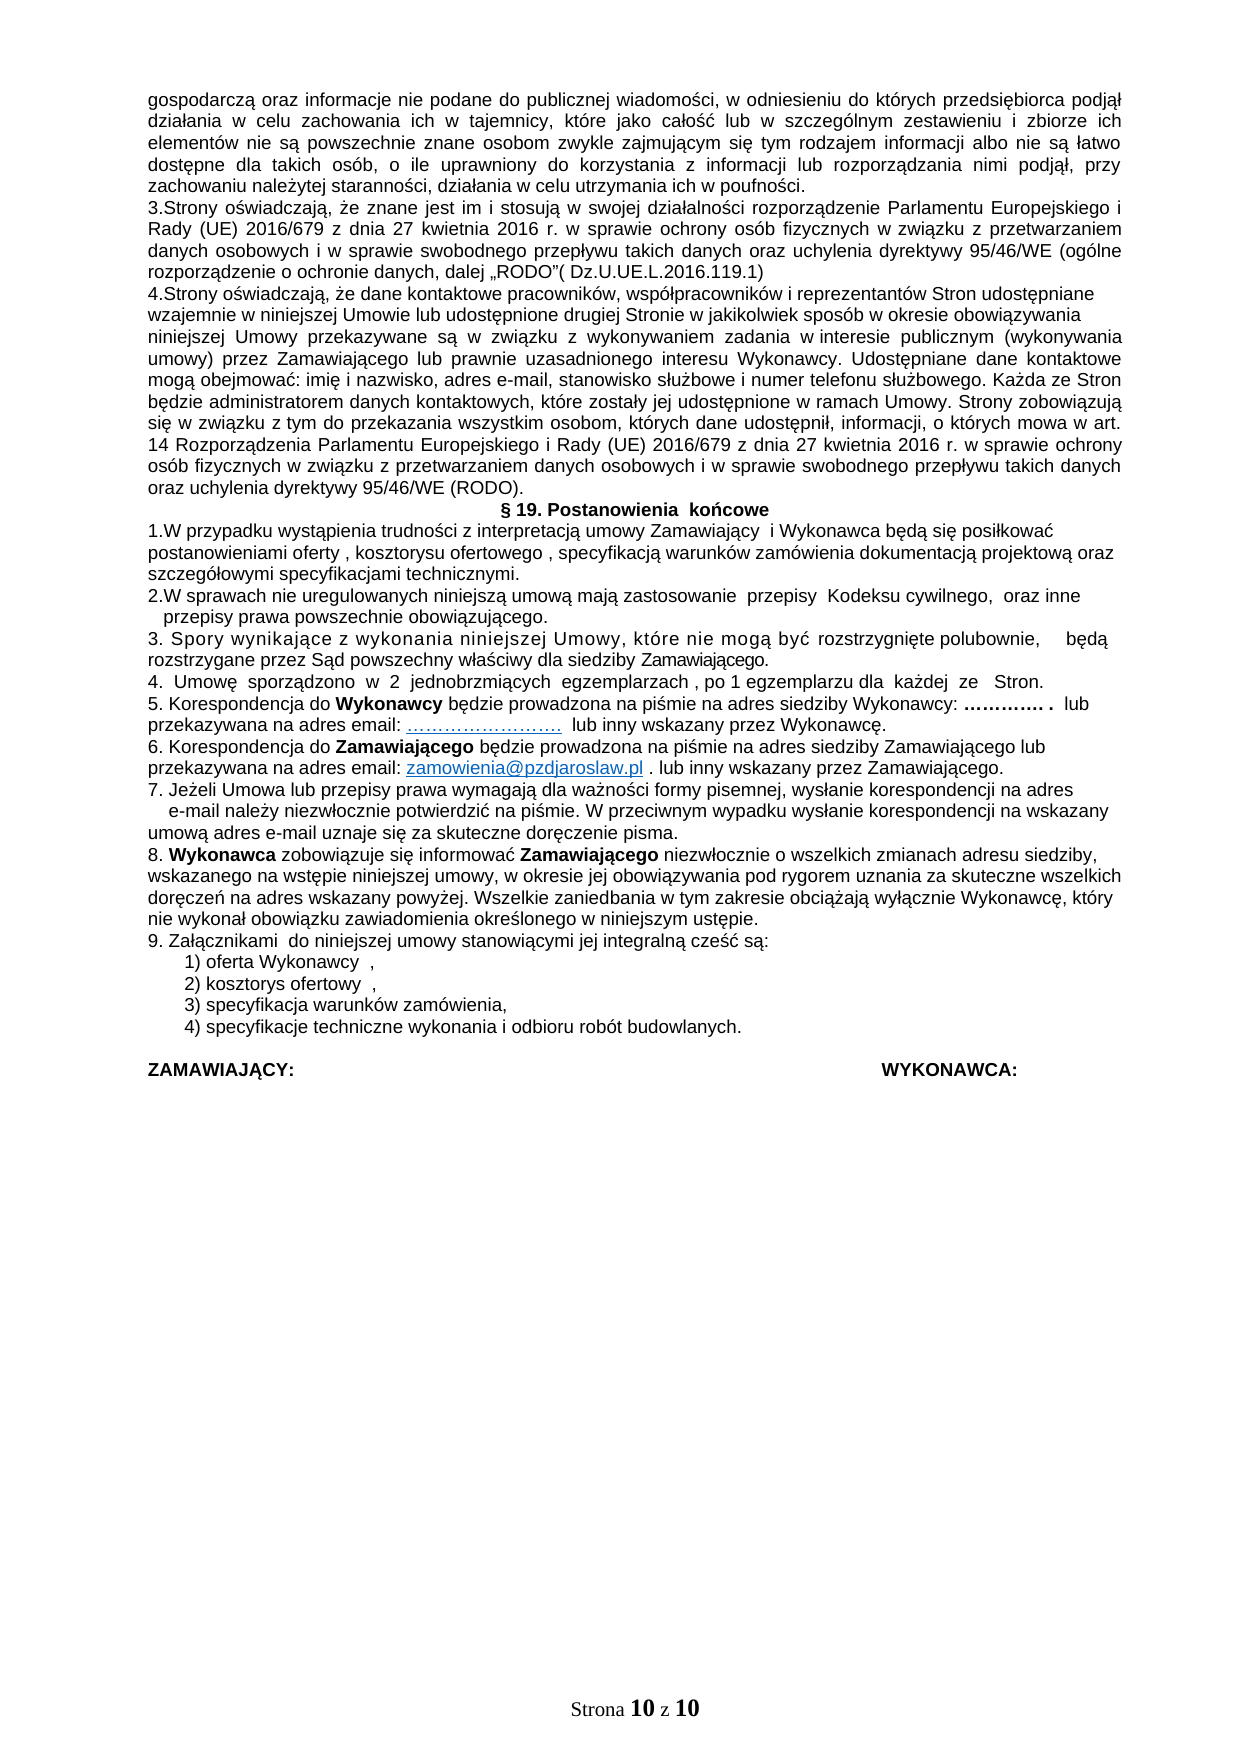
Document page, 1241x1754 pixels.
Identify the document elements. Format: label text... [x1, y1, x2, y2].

text 5. Korespondencja do Wykonawcy będzie prowadzona na piśmie na adres siedziby Wykonawcy: …………. . lub przekazywana na adres email: ……………………. lub inny wskazany przez Wykonawcę. [148, 692, 1122, 736]
text niniejszej Umowy przekazywane są w związku z wykonywaniem zadania w interesie publicznym (wykonywania umowy) przez Zamawiającego lub prawnie uzasadnionego interesu Wykonawcy. Udostępniane dane kontaktowe mogą obejmować: imię i nazwisko, adres e-mail, stanowisko służbowe i numer telefonu służbowego. Każda ze Stron będzie administratorem danych kontaktowych, które zostały jej udostępnione w ramach Umowy. Strony zobowiązują się w związku z tym do przekazania wszystkim osobom, których dane udostępnił, informacji, o których mowa w art. 14 Rozporządzenia Parlamentu Europejskiego i Rady (UE) 2016/679 z dnia 27 kwietnia 2016 r. w sprawie ochrony osób fizycznych w związku z przetwarzaniem danych osobowych i w sprawie swobodnego przepływu takich danych oraz uchylenia dyrektywy 95/46/WE (RODO). [148, 326, 1122, 498]
text 1) oferta Wykonawcy , [148, 951, 1122, 973]
text ZAMAWIAJĄCY: WYKONAWCA: [148, 1059, 1122, 1081]
text 2.W sprawach nie uregulowanych niniejszą umową mają zastosowanie przepisy Kodeksu cywilnego, oraz inne [148, 584, 1122, 606]
text 4.Strony oświadczają, że dane kontaktowe pracowników, współpracowników i reprezentantów Stron udostępniane [148, 283, 1122, 304]
text nie wykonał obowiązku zawiadomienia określonego w niniejszym ustępie. [148, 908, 1122, 929]
text 3. Spory wynikające z wykonania niniejszej Umowy, które nie mogą być rozstrzygnięte polubownie, będą rozstrzygane przez Sąd powszechny właściwy dla siedziby Zamawiającego. [148, 628, 1122, 671]
text wzajemnie w niniejszej Umowie lub udostępnione drugiej Stronie w jakikolwiek sposób w okresie obowiązywania [148, 304, 1122, 326]
text 4. Umowę sporządzono w 2 jednobrzmiących egzemplarzach , po 1 egzemplarzu dla każdej ze Stron. [148, 671, 1122, 692]
text 6. Korespondencja do Zamawiającego będzie prowadzona na piśmie na adres siedziby Zamawiającego lub przekazywana na adres email: zamowienia@pzdjaroslaw.pl . lub inny wskazany przez Zamawiającego. [148, 736, 1122, 779]
text 1.W przypadku wystąpienia trudności z interpretacją umowy Zamawiający i Wykonawca będą się posiłkować postanowieniami oferty , kosztorysu ofertowego , specyfikacją warunków zamówienia dokumentacją projektową oraz szczegółowymi specyfikacjami technicznymi. [148, 520, 1122, 584]
text gospodarczą oraz informacje nie podane do publicznej wiadomości, w odniesieniu do których przedsiębiorca podjął działania w celu zachowania ich w tajemnicy, które jako całość lub w szczególnym zestawieniu i zbiorze ich elementów nie są powszechnie znane osobom zwykle zajmującym się tym rodzajem informacji albo nie są łatwo dostępne dla takich osób, o ile uprawniony do korzystania z informacji lub rozporządzania nimi podjął, przy zachowaniu należytej staranności, działania w celu utrzymania ich w poufności. [148, 89, 1122, 196]
text 4) specyfikacje techniczne wykonania i odbioru robót budowlanych. [148, 1016, 1122, 1037]
text 2) kosztorys ofertowy , [148, 973, 1122, 994]
text przepisy prawa powszechnie obowiązującego. [148, 606, 1122, 628]
text 3) specyfikacja warunków zamówienia, [148, 994, 1122, 1016]
text 3.Strony oświadczają, że znane jest im i stosują w swojej działalności rozporządzenie Parlamentu Europejskiego i Rady (UE) 2016/679 z dnia 27 kwietnia 2016 r. w sprawie ochrony osób fizycznych w związku z przetwarzaniem danych osobowych i w sprawie swobodnego przepływu takich danych oraz uchylenia dyrektywy 95/46/WE (ogólne rozporządzenie o ochronie danych, dalej „RODO”( Dz.U.UE.L.2016.119.1) [148, 196, 1122, 283]
text 9. Załącznikami do niniejszej umowy stanowiącymi jej integralną cześć są: [148, 929, 1122, 951]
text 7. Jeżeli Umowa lub przepisy prawa wymagają dla ważności formy pisemnej, wysłanie korespondencji na adres [148, 779, 1122, 800]
text § 19. Postanowienia końcowe [148, 498, 1122, 520]
text 8. Wykonawca zobowiązuje się informować Zamawiającego niezwłocznie o wszelkich zmianach adresu siedziby, wskazanego na wstępie niniejszej umowy, w okresie jej obowiązywania pod rygorem uznania za skuteczne wszelkich doręczeń na adres wskazany powyżej. Wszelkie zaniedbania w tym zakresie obciążają wyłącznie Wykonawcę, który [148, 843, 1122, 908]
text e-mail należy niezwłocznie potwierdzić na piśmie. W przeciwnym wypadku wysłanie korespondencji na wskazany umową adres e-mail uznaje się za skuteczne doręczenie pisma. [148, 800, 1122, 843]
